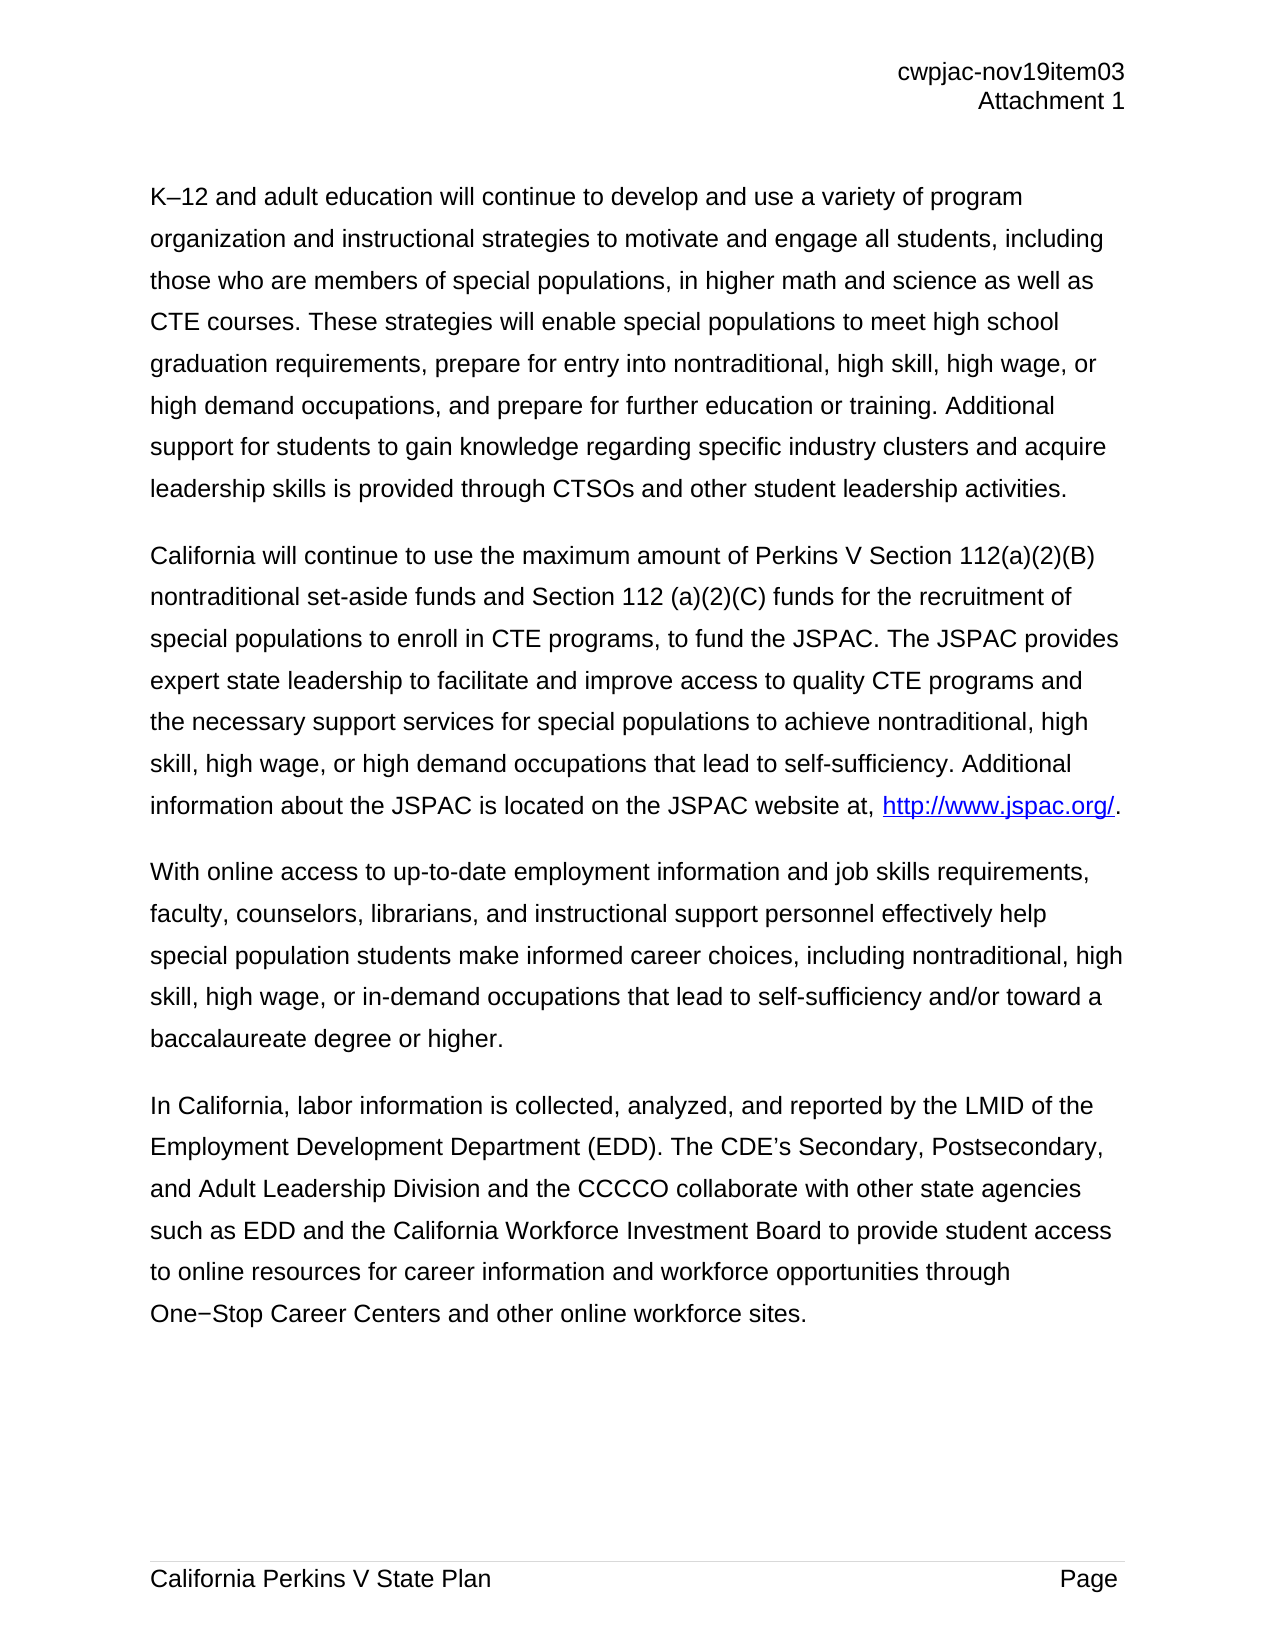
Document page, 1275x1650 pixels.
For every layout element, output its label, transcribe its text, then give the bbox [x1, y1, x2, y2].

text In California, labor information is collected, analyzed, and reported by the LMID of the Employment Development Department (EDD). The CDE’s Secondary, Postsecondary, and Adult Leadership Division and the CCCCO collaborate with other state agencies such as EDD and the California Workforce Investment Board to provide student access to online resources for career information and workforce opportunities through One−Stop Career Centers and other online workforce sites. [150, 1078, 1125, 1328]
text California will continue to use the maximum amount of Perkins V Section 112(a)(2)(B) nontraditional set-aside funds and Section 112 (a)(2)(C) funds for the recruitment of special populations to enroll in CTE programs, to fund the JSPAC. The JSPAC provides expert state leadership to facilitate and improve access to quality CTE programs and the necessary support services for special populations to achieve nontraditional, high skill, high wage, or high demand occupations that lead to self-sufficiency. Additional information about the JSPAC is located on the JSPAC website at, http://www.jspac.org/. [150, 528, 1125, 819]
text K–12 and adult education will continue to develop and use a variety of program organization and instructional strategies to motivate and engage all students, including those who are members of special populations, in higher math and science as well as CTE courses. These strategies will enable special populations to meet high school graduation requirements, prepare for entry into nontraditional, high skill, high wage, or high demand occupations, and prepare for further education or training. Additional support for students to gain knowledge regarding specific industry clusters and acquire leadership skills is provided through CTSOs and other student leadership activities. [150, 169, 1125, 503]
text With online access to up-to-date employment information and job skills requirements, faculty, counselors, librarians, and instructional support personnel effectively help special population students make informed career choices, including nontraditional, high skill, high wage, or in-demand occupations that lead to self-sufficiency and/or toward a baccalaureate degree or higher. [150, 844, 1125, 1053]
